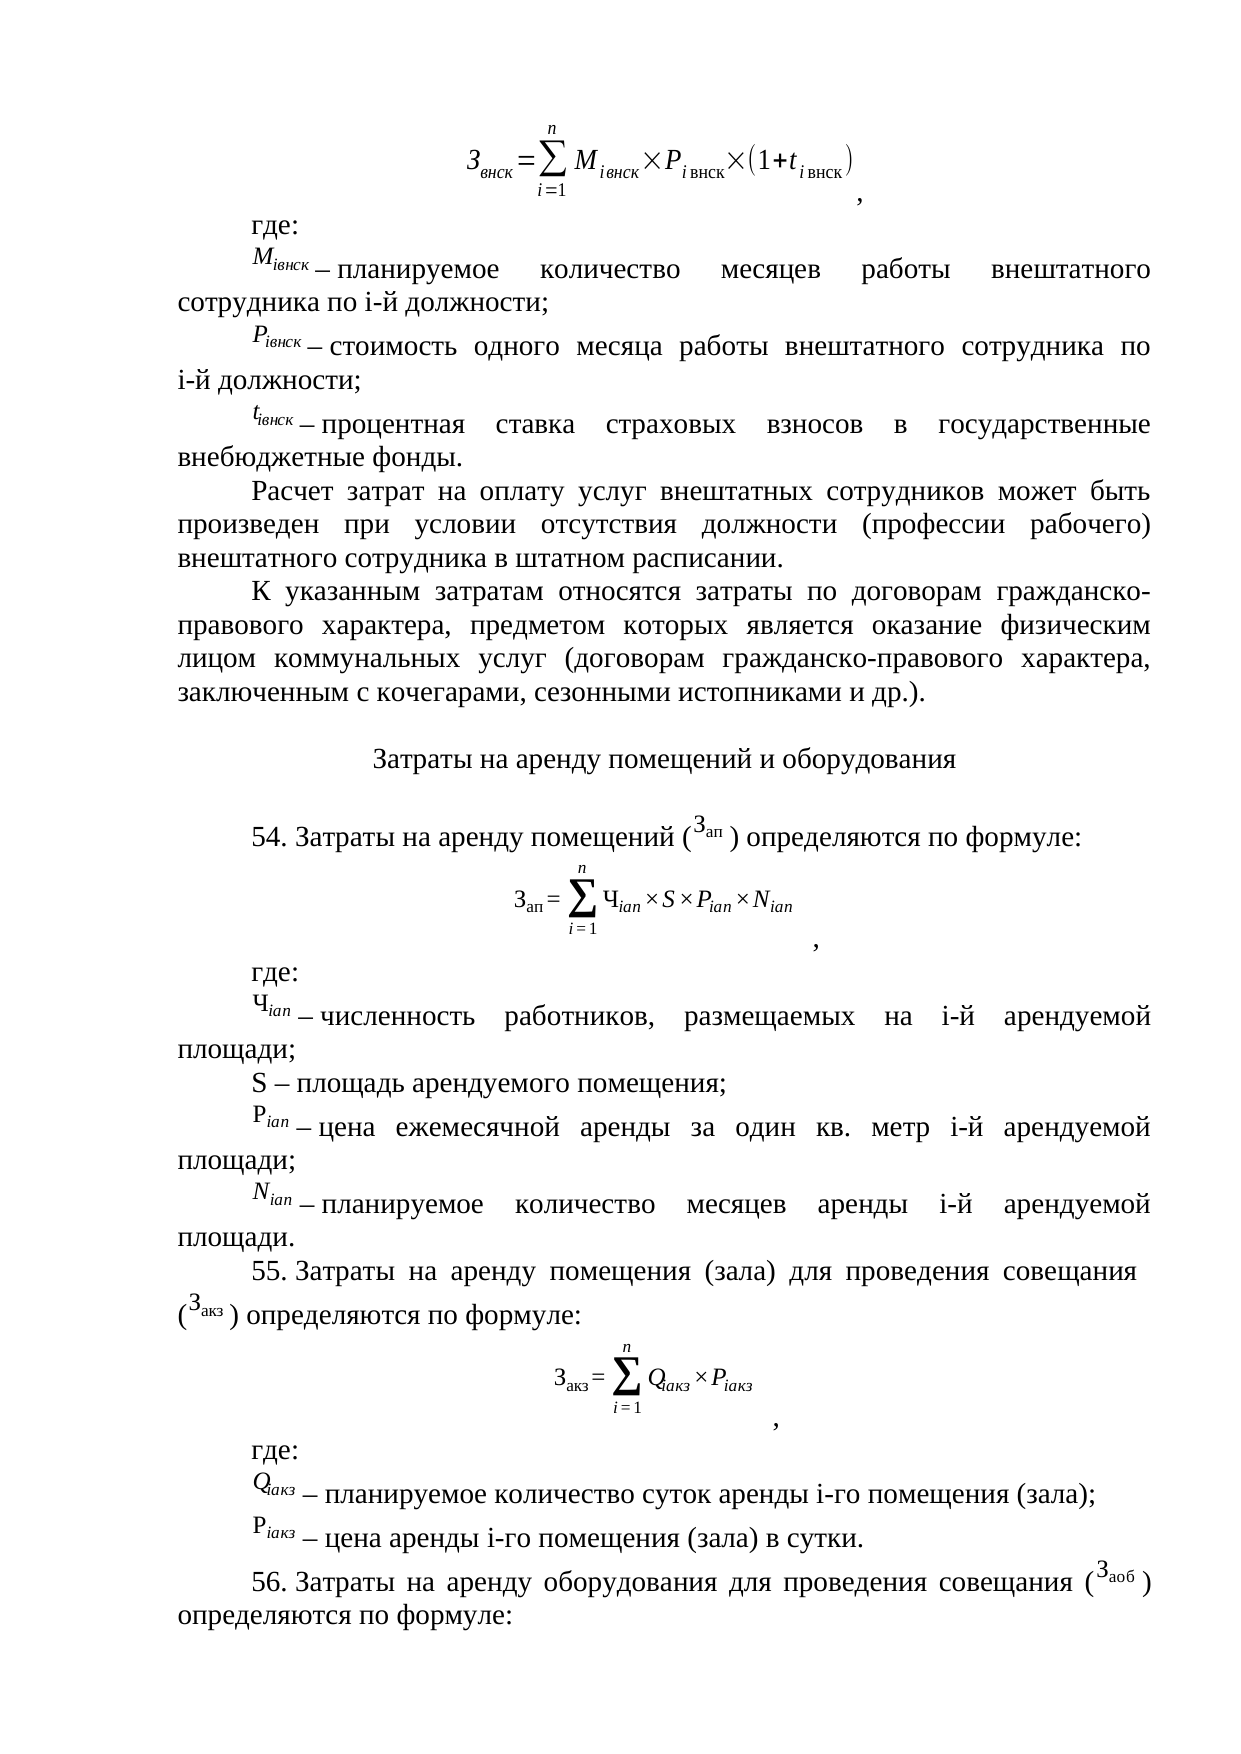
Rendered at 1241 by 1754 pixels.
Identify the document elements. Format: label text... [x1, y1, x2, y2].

text – планируемое количество месяцев аренды i-й арендуемой площади. [177, 1176, 1152, 1253]
text 55. Затраты на аренду помещения (зала) для проведения совещания () определяются по формуле: [177, 1253, 1152, 1331]
text – стоимость одного месяца работы внештатного сотрудника по i-й должности; [177, 318, 1152, 396]
text – численность работников, размещаемых на i-й арендуемой площади; [177, 987, 1152, 1065]
text где: [177, 207, 1152, 241]
text 56. Затраты на аренду оборудования для проведения совещания () определяются по формуле: [177, 1553, 1152, 1631]
text – планируемое количество месяцев работы внештатного сотрудника по i-й должности; [177, 241, 1152, 318]
text – планируемое количество суток аренды i-го помещения (зала); [177, 1466, 1152, 1509]
text Расчет затрат на оплату услуг внештатных сотрудников может быть произведен при условии отсутствия должности (профессии рабочего) внештатного сотрудника в штатном расписании. [177, 473, 1152, 573]
text S – площадь арендуемого помещения; [177, 1065, 1152, 1098]
text , [177, 1331, 1152, 1432]
text – цена ежемесячной аренды за один кв. метр i-й арендуемой площади; [177, 1098, 1152, 1176]
text где: [177, 1432, 1152, 1466]
text , [177, 852, 1152, 954]
text Затраты на аренду помещений и оборудования [177, 741, 1152, 775]
text К указанным затратам относятся затраты по договорам гражданско-правового характера, предметом которых является оказание физическим лицом коммунальных услуг (договорам гражданско-правового характера, заключенным с кочегарами, сезонными истопниками и др.). [177, 573, 1152, 708]
text , [177, 118, 1152, 207]
text – процентная ставка страховых взносов в государственные внебюджетные фонды. [177, 396, 1152, 473]
text где: [177, 954, 1152, 987]
text 54. Затраты на аренду помещений () определяются по формуле: [177, 808, 1152, 852]
text – цена аренды i-го помещения (зала) в сутки. [177, 1509, 1152, 1553]
